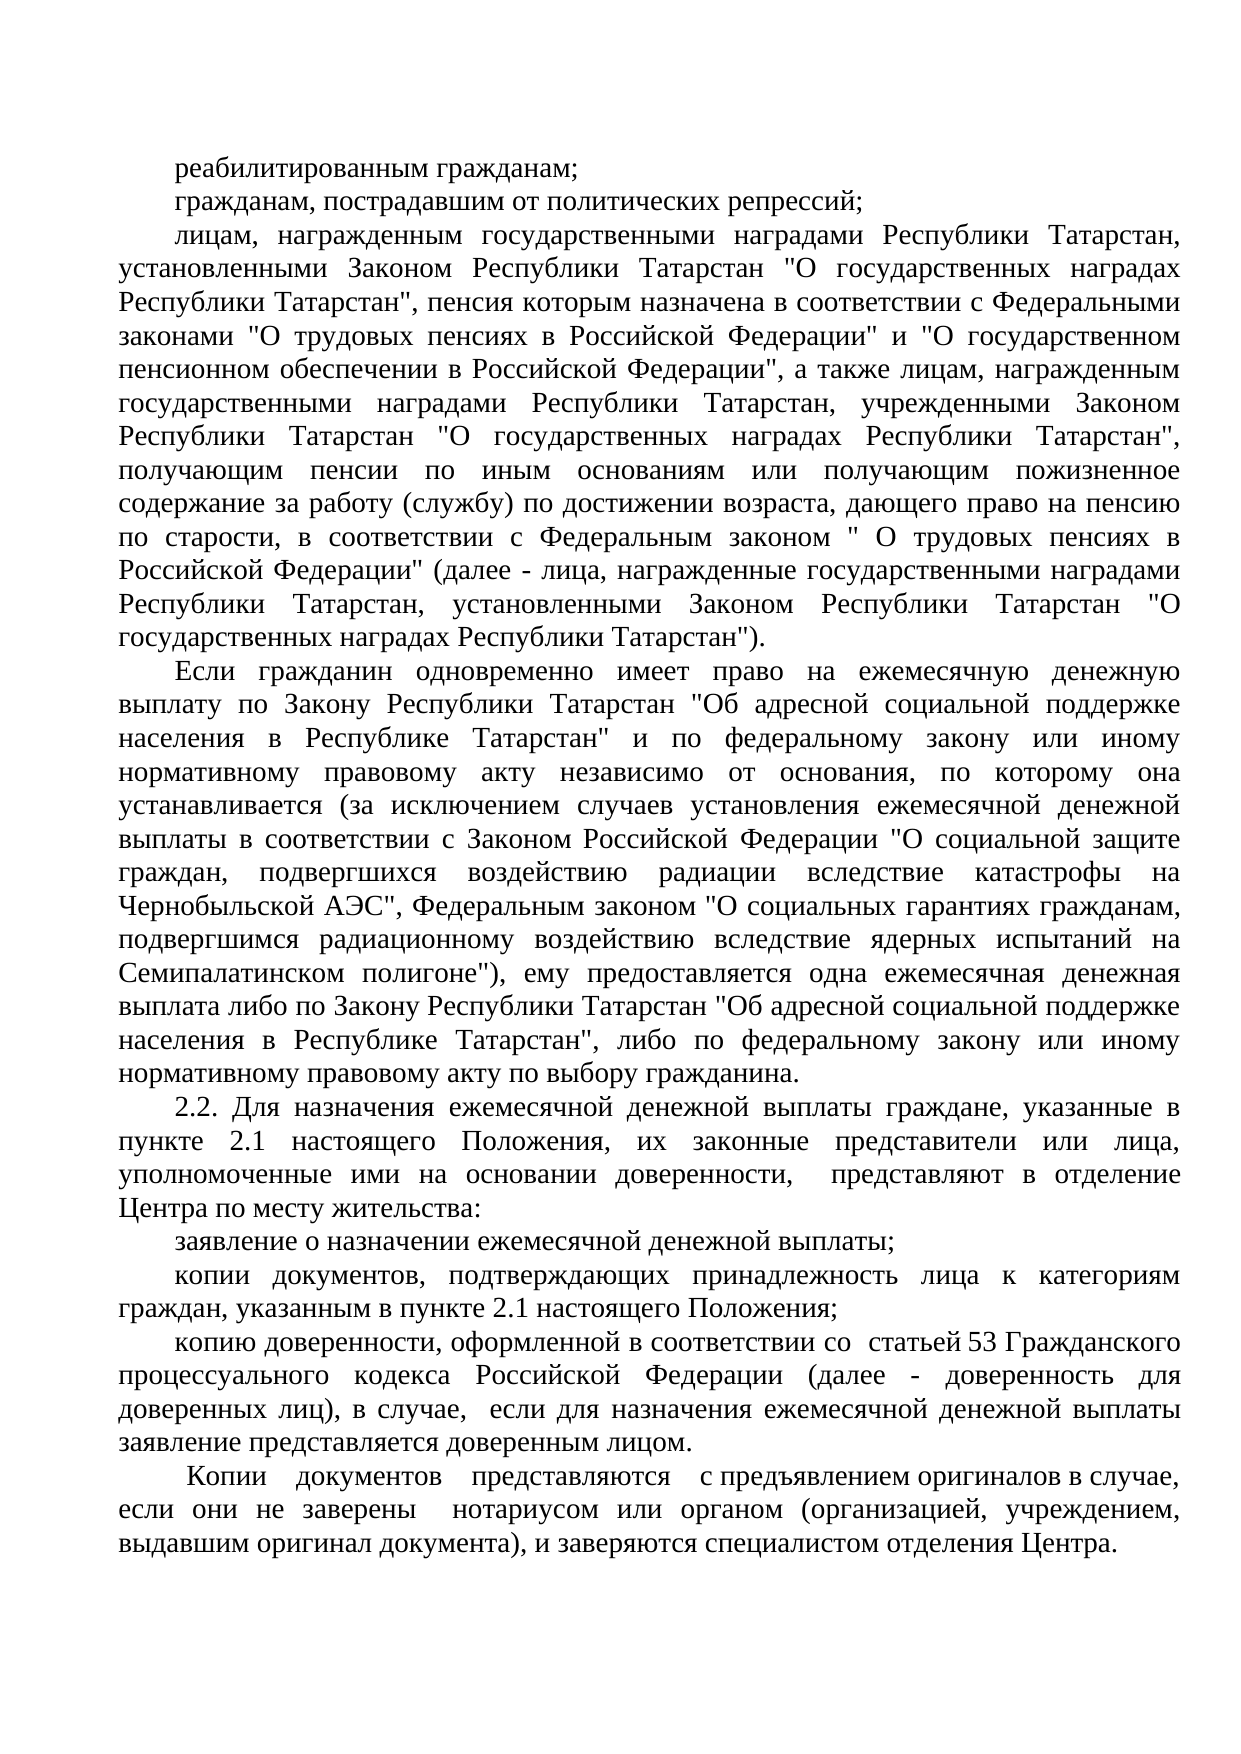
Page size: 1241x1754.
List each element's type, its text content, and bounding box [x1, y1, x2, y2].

text заявление о назначении ежемесячной денежной выплаты; [118, 1223, 1181, 1257]
text гражданам, пострадавшим от политических репрессий; [118, 183, 1181, 217]
text Копии документов представляются с предъявлением оригиналов в случае, если они не заверены нотариусом или органом (организацией, учреждением, выдавшим оригинал документа), и заверяются специалистом отделения Центра. [118, 1458, 1181, 1559]
text 2.2. Для назначения ежемесячной денежной выплаты граждане, указанные в пункте 2.1 настоящего Положения, их законные представители или лица, уполномоченные ими на основании доверенности, представляют в отделение Центра по месту жительства: [118, 1089, 1181, 1223]
text реабилитированным гражданам; [118, 150, 1181, 183]
text копии документов, подтверждающих принадлежность лица к категориям граждан, указанным в пункте 2.1 настоящего Положения; [118, 1257, 1181, 1324]
text Если гражданин одновременно имеет право на ежемесячную денежную выплату по Закону Республики Татарстан "Об адресной социальной поддержке населения в Республике Татарстан" и по федеральному закону или иному нормативному правовому акту независимо от основания, по которому она устанавливается (за исключением случаев установления ежемесячной денежной выплаты в соответствии с Законом Российской Федерации "О социальной защите граждан, подвергшихся воздействию радиации вследствие катастрофы на Чернобыльской АЭС", Федеральным законом "О социальных гарантиях гражданам, подвергшимся радиационному воздействию вследствие ядерных испытаний на Семипалатинском полигоне"), ему предоставляется одна ежемесячная денежная выплата либо по Закону Республики Татарстан "Об адресной социальной поддержке населения в Республике Татарстан", либо по федеральному закону или иному нормативному правовому акту по выбору гражданина. [118, 653, 1181, 1089]
text копию доверенности, оформленной в соответствии со статьей 53 Гражданского процессуального кодекса Российской Федерации (далее - доверенность для доверенных лиц), в случае, если для назначения ежемесячной денежной выплаты заявление представляется доверенным лицом. [118, 1324, 1181, 1458]
text лицам, награжденным государственными наградами Республики Татарстан, установленными Законом Республики Татарстан "О государственных наградах Республики Татарстан", пенсия которым назначена в соответствии с Федеральными законами "О трудовых пенсиях в Российской Федерации" и "О государственном пенсионном обеспечении в Российской Федерации", а также лицам, награжденным государственными наградами Республики Татарстан, учрежденными Законом Республики Татарстан "О государственных наградах Республики Татарстан", получающим пенсии по иным основаниям или получающим пожизненное содержание за работу (службу) по достижении возраста, дающего право на пенсию по старости, в соответствии с Федеральным законом " О трудовых пенсиях в Российской Федерации" (далее - лица, награжденные государственными наградами Республики Татарстан, установленными Законом Республики Татарстан "О государственных наградах Республики Татарстан"). [118, 217, 1181, 653]
